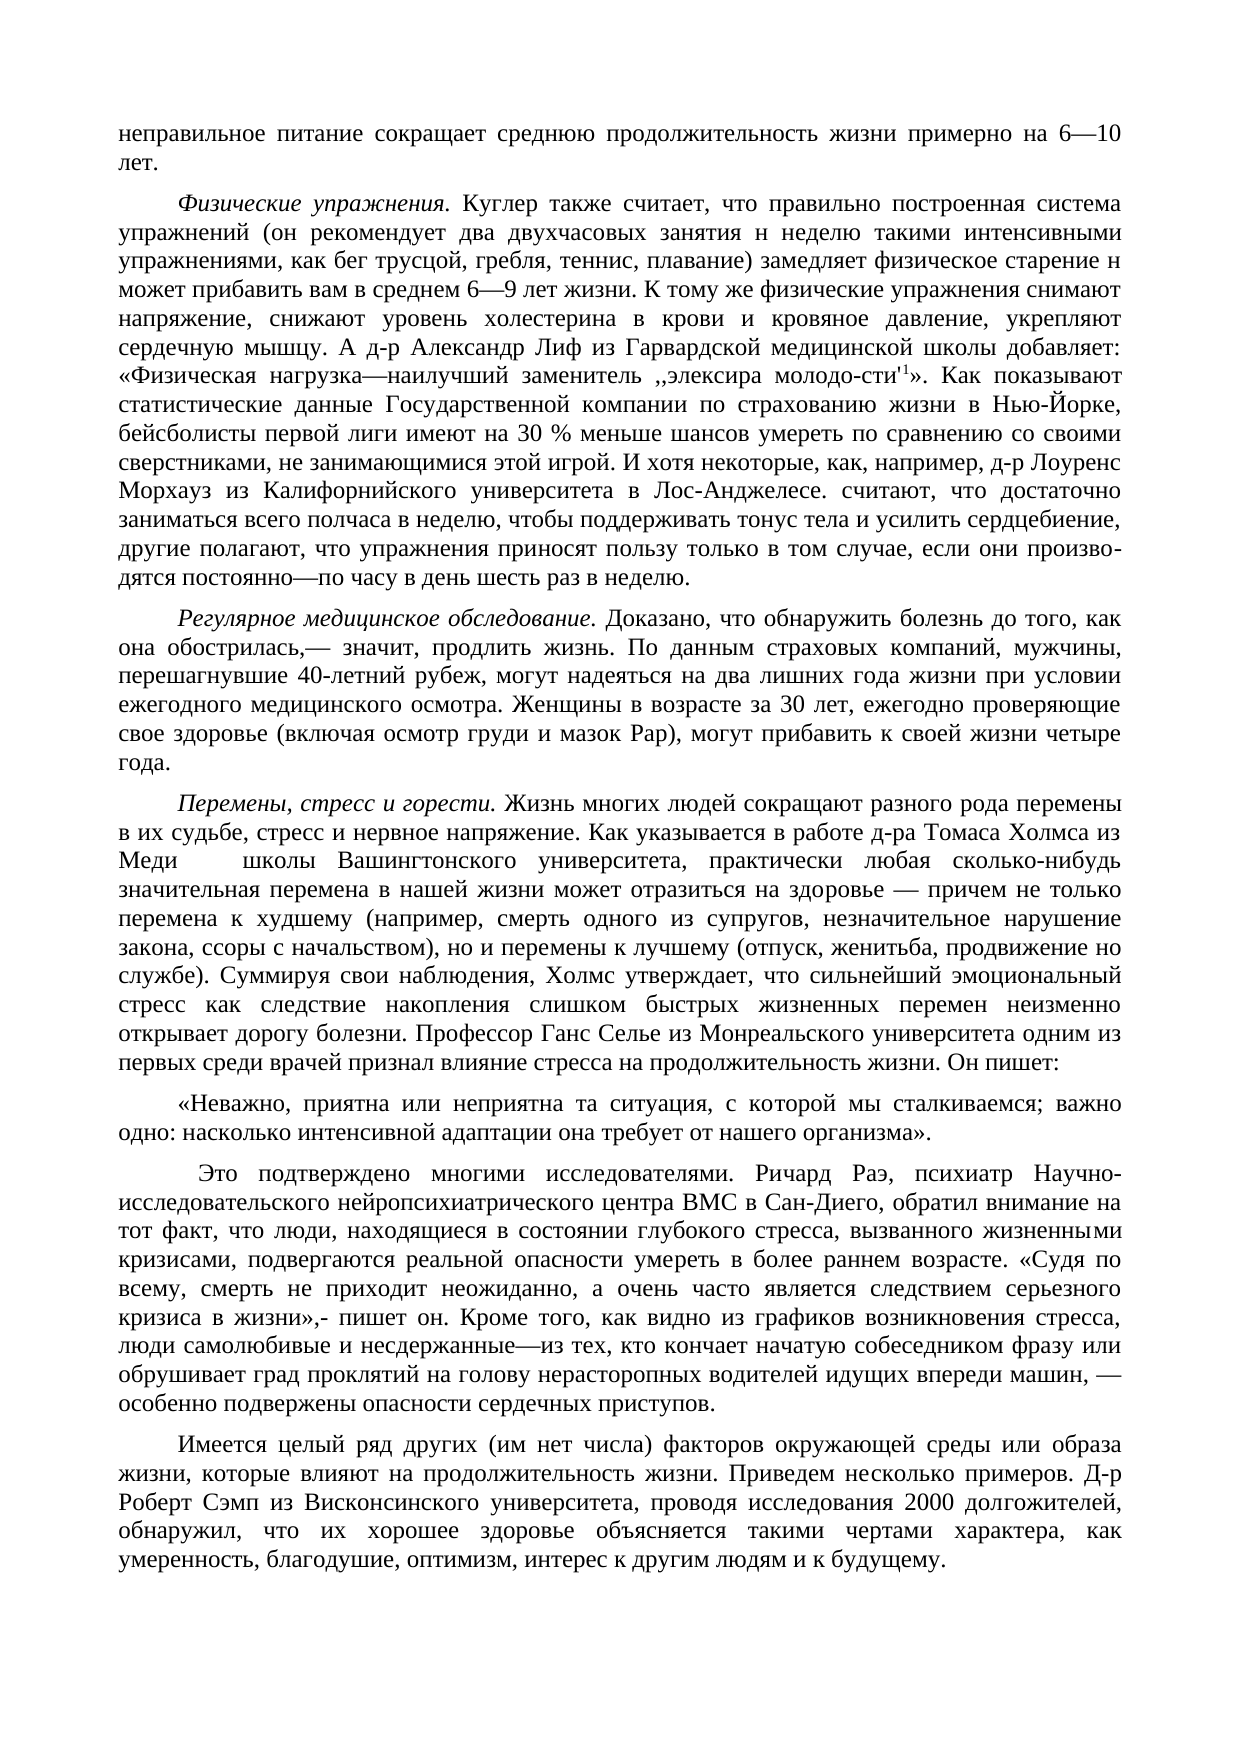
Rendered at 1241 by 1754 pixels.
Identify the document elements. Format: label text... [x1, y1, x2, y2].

text Регулярное медицинское обследование. Доказано, что обнаружить болезнь до того, как она обострилась,— значит, продлить жизнь. По данным страховых компаний, мужчины, перешагнувшие 40-летний рубеж, могут надеяться на два лишних года жизни при условии ежегодного медицинского осмотра. Женщины в возрасте за 30 лет, ежегодно проверяющие свое здоровье (включая осмотр груди и мазок Рар), могут прибавить к своей жизни четыре года. [118, 603, 1122, 776]
text Перемены, стресс и горести. Жизнь многих людей сокращают разного рода перемены в их судьбе, стресс и нервное напряжение. Как указывается в работе д-ра Томаса Холмса из Меди школы Вашингтонского университета, практически любая сколько-нибудь значительная перемена в нашей жизни может отразиться на здоровье — причем не только перемена к худшему (например, смерть одного из супругов, незначительное нарушение закона, ссоры с начальством), но и перемены к лучшему (отпуск, женитьба, продвижение но службе). Суммируя свои наблюдения, Холмс утверждает, что сильнейший эмоциональный стресс как следствие накопления слишком быстрых жизненных перемен неизменно открывает дорогу болезни. Профессор Ганс Селье из Монреальского университета одним из первых среди врачей признал влияние стресса на продолжительность жизни. Он пишет: [118, 788, 1122, 1076]
text «Неважно, приятна или неприятна та ситуация, с которой мы сталкиваемся; важно одно: насколько интенсивной адаптации она требует от нашего организма». [118, 1088, 1122, 1146]
text Имеется целый ряд других (им нет числа) факторов окружающей среды или образа жизни, которые влияют на продолжительность жизни. Приведем несколько примеров. Д-р Роберт Сэмп из Висконсинского университета, проводя исследования 2000 долгожителей, обнаружил, что их хорошее здоровье объясняется такими чертами характера, как умеренность, благодушие, оптимизм, интерес к другим людям и к будущему. [118, 1429, 1122, 1573]
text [118, 118, 1122, 176]
text Физические упражнения. Куглер также считает, что правильно построенная система упражнений (он рекомендует два двухчасовых занятия н неделю такими интенсивными упражнениями, как бег трусцой, гребля, теннис, плавание) замедляет физическое старение н может прибавить вам в среднем 6—9 лет жизни. К тому же физические упражнения снимают напряжение, снижают уровень холестерина в крови и кровяное давление, укрепляют сердечную мышцу. А д-р Александр Лиф из Гарвардской медицинской школы добавляет: «Физическая нагрузка—наилучший заменитель ,,элексира молодо-сти'1». Как показывают статистические данные Государственной компании по страхованию жизни в Нью-Йорке, бейсболисты первой лиги имеют на 30 % меньше шансов умереть по сравнению со своими сверстниками, не занимающимися этой игрой. И хотя некоторые, как, например, д-р Лоуренс Морхауз из Калифорнийского университета в Лос-Анджелесе. считают, что достаточно заниматься всего полчаса в неделю, чтобы поддерживать тонус тела и усилить сердцебиение, другие полагают, что упражнения приносят пользу только в том случае, если они производятся постоянно—по часу в день шесть раз в неделю. [118, 188, 1122, 591]
text Это подтверждено многими исследователями. Ричард Раэ, психиатр Научно-исследовательского нейропсихиатрического центра ВМС в Сан-Диего, обратил внимание на тот факт, что люди, находящиеся в состоянии глубокого стресса, вызванного жизненными кризисами, подвергаются реальной опасности умереть в более раннем возрасте. «Судя по всему, смерть не приходит неожиданно, а очень часто является следствием серьезного кризиса в жизни»,- пишет он. Кроме того, как видно из графиков возникновения стресса, люди самолюбивые и несдержанные—из тех, кто кончает начатую собеседником фразу или обрушивает град проклятий на голову нерасторопных водителей идущих впереди машин, — особенно подвержены опасности сердечных приступов. [118, 1158, 1122, 1417]
